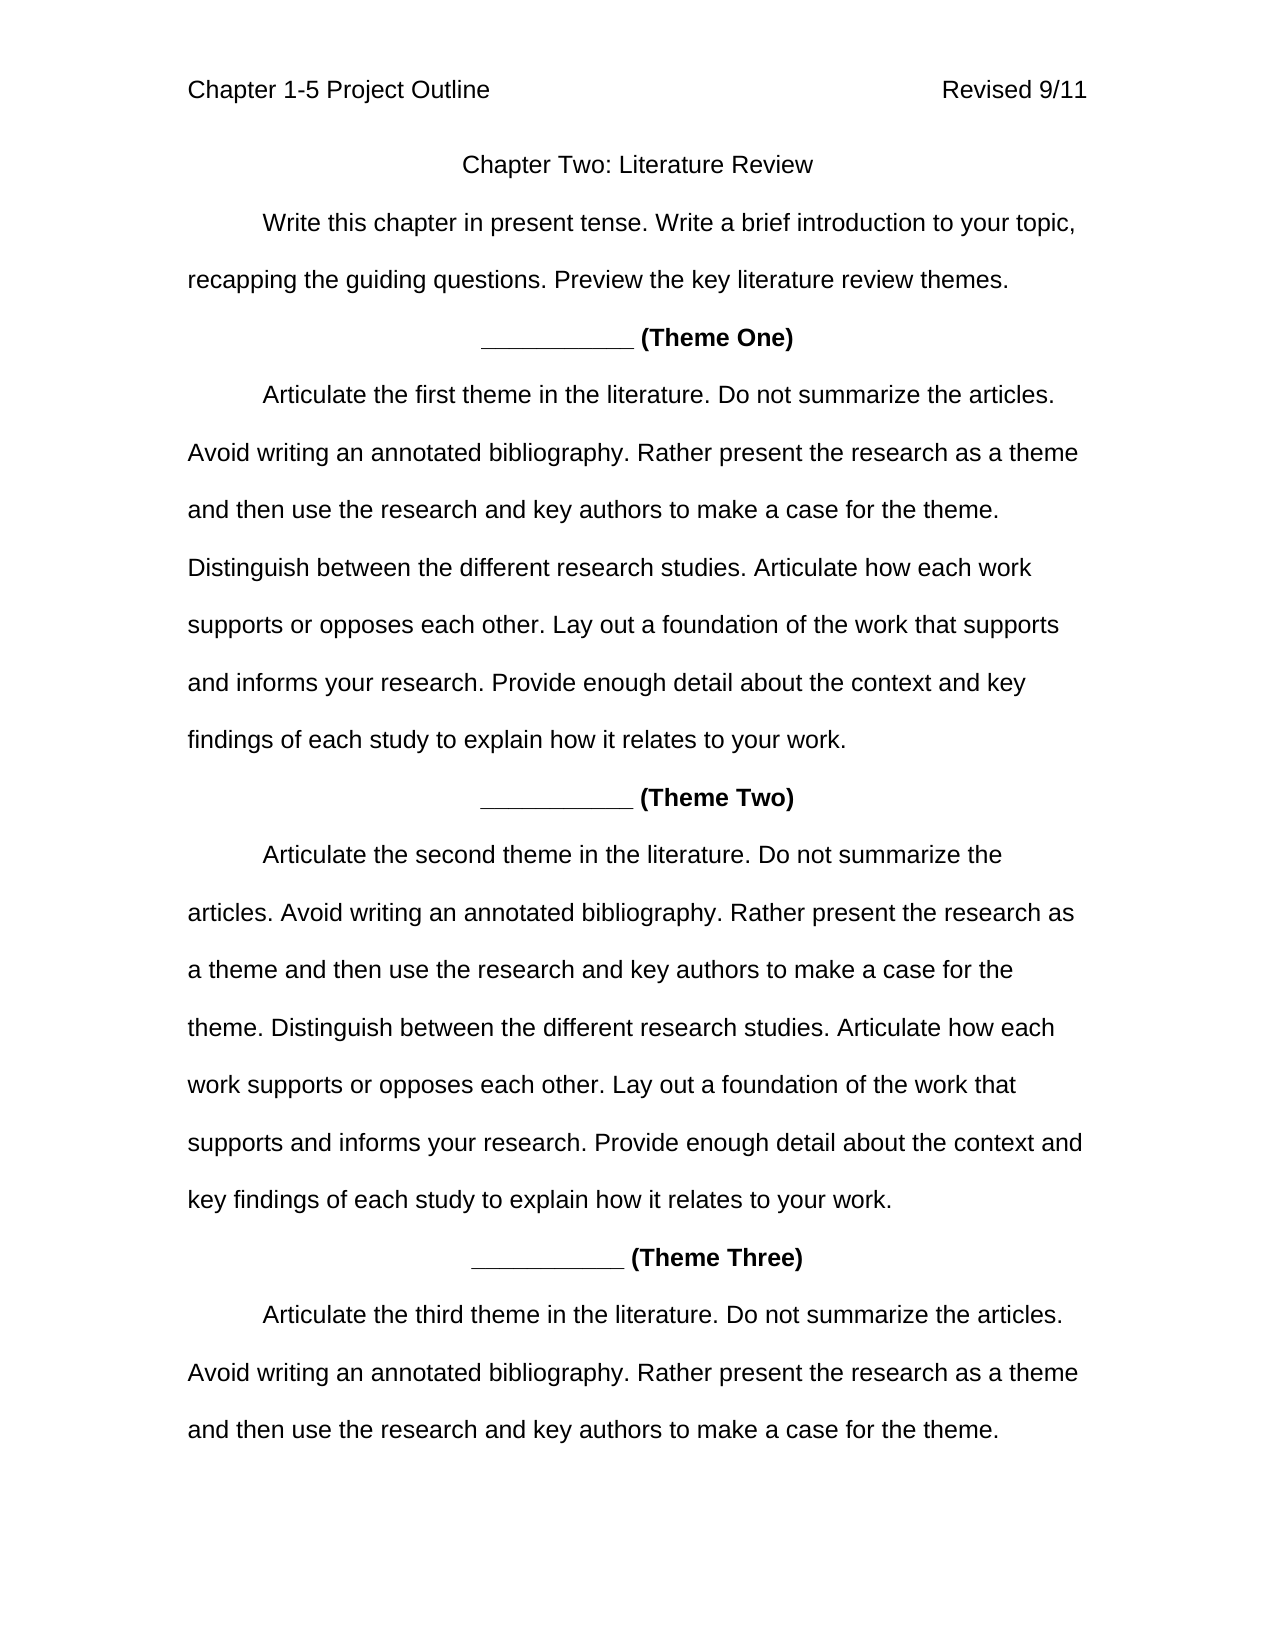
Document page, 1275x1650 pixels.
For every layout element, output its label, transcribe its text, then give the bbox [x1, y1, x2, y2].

text Articulate the first theme in the literature. Do not summarize the articles. Avoid writing an annotated bibliography. Rather present the research as a theme and then use the research and key authors to make a case for the theme. Distinguish between the different research studies. Articulate how each work supports or opposes each other. Lay out a foundation of the work that supports and informs your research. Provide enough detail about the context and key findings of each study to explain how it relates to your work. [187, 380, 1087, 754]
text Write this chapter in present tense. Write a brief introduction to your topic, recapping the guiding questions. Preview the key literature review themes. [187, 207, 1087, 294]
text Chapter Two: Literature Review [187, 150, 1087, 179]
text ___________ (Theme Three) [187, 1242, 1087, 1271]
text ___________ (Theme One) [187, 322, 1087, 351]
text ___________ (Theme Two) [187, 782, 1087, 811]
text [187, 1300, 1087, 1444]
text Articulate the second theme in the literature. Do not summarize the articles. Avoid writing an annotated bibliography. Rather present the research as a theme and then use the research and key authors to make a case for the theme. Distinguish between the different research studies. Articulate how each work supports or opposes each other. Lay out a foundation of the work that supports and informs your research. Provide enough detail about the context and key findings of each study to explain how it relates to your work. [187, 840, 1087, 1214]
